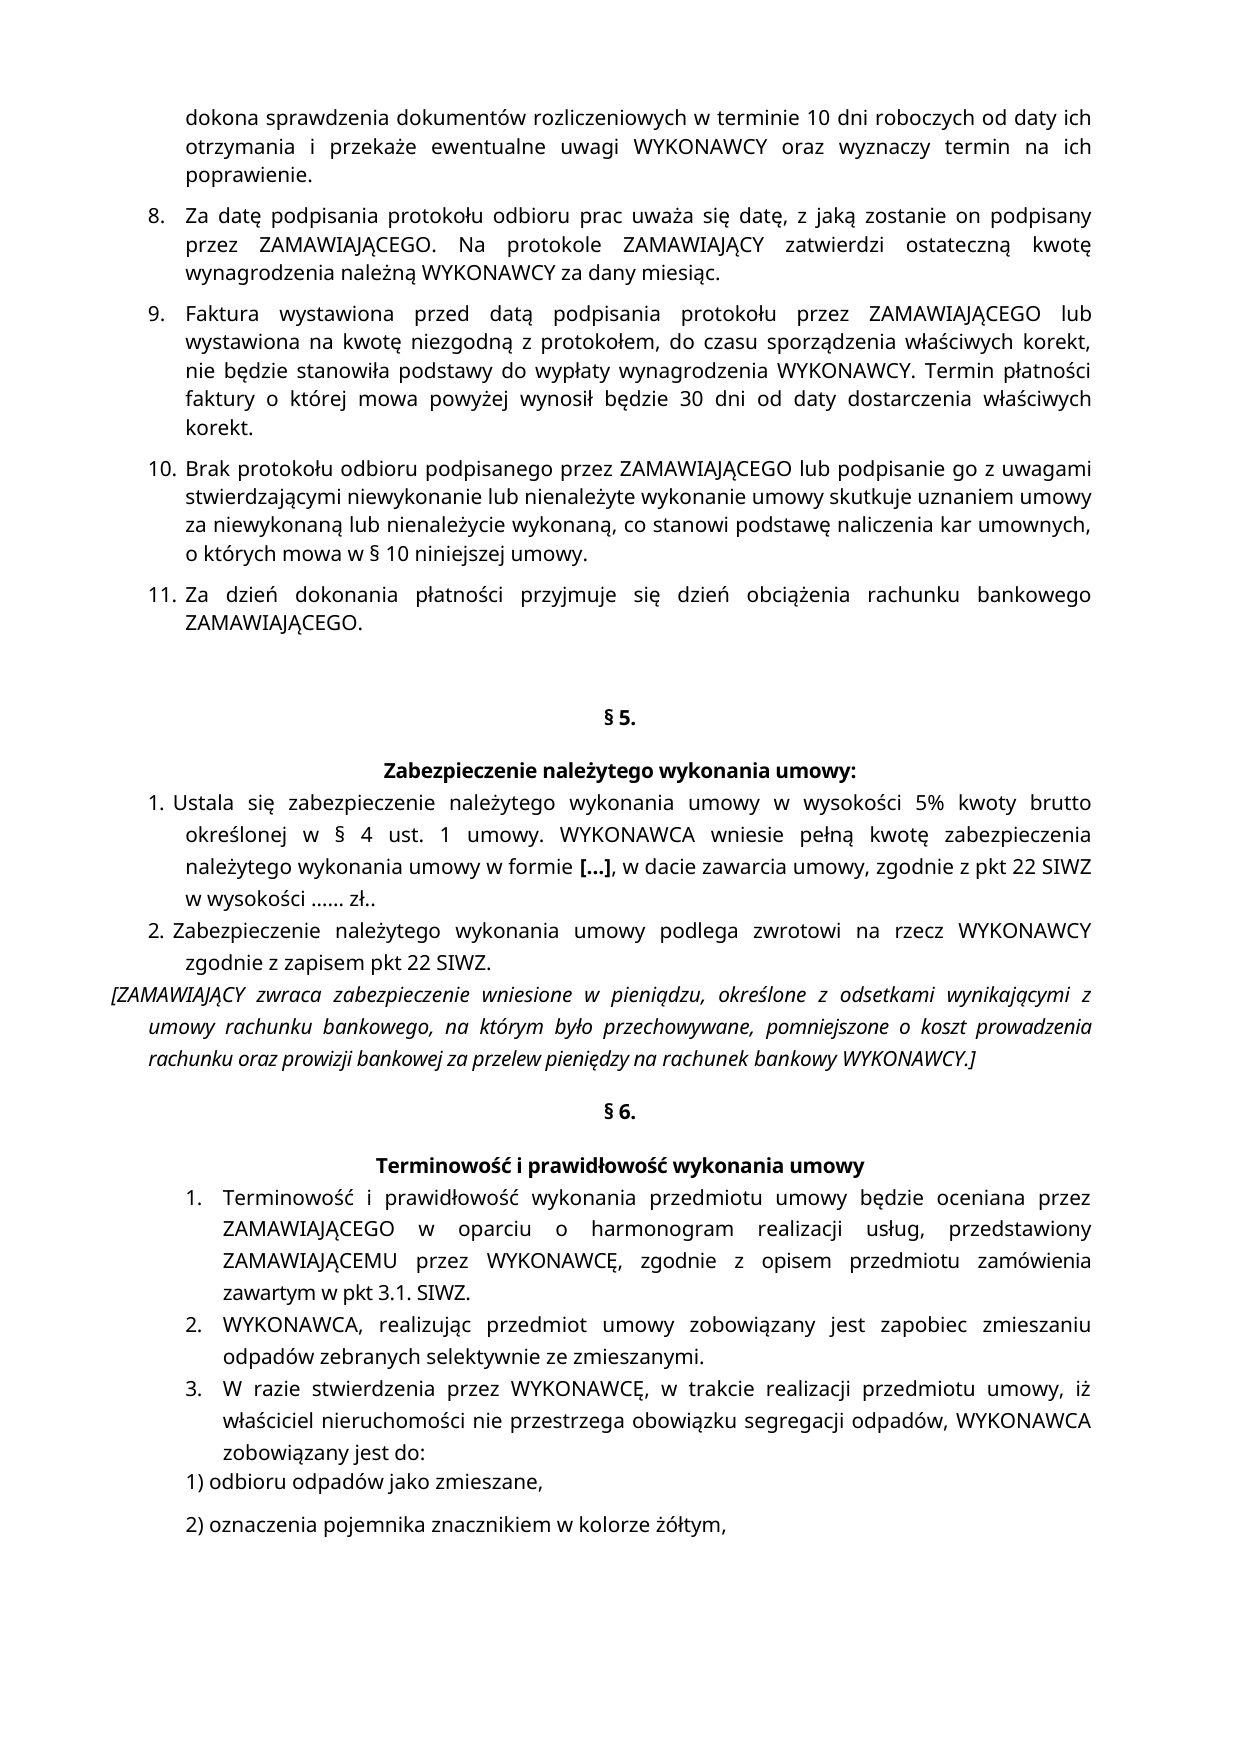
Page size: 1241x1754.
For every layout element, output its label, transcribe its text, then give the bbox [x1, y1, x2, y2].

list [148, 103, 1093, 189]
list Za dzień dokonania płatności przyjmuje się dzień obciążenia rachunku bankowego ZAMAWIAJĄCEGO. [148, 580, 1093, 637]
text § 5. [148, 703, 1093, 731]
list W razie stwierdzenia przez WYKONAWCĘ, w trakcie realizacji przedmiotu umowy, iż właściciel nieruchomości nie przestrzega obowiązku segregacji odpadów, WYKONAWCA zobowiązany jest do: [185, 1371, 1092, 1467]
text 1) odbioru odpadów jako zmieszane, [185, 1467, 1093, 1496]
list Terminowość i prawidłowość wykonania przedmiotu umowy będzie oceniana przez ZAMAWIAJĄCEGO w oparciu o harmonogram realizacji usług, przedstawiony ZAMAWIAJĄCEMU przez WYKONAWCĘ, zgodnie z opisem przedmiotu zamówienia zawartym w pkt 3.1. SIWZ. [185, 1179, 1092, 1307]
list Faktura wystawiona przed datą podpisania protokołu przez ZAMAWIAJĄCEGO lub wystawiona na kwotę niezgodną z protokołem, do czasu sporządzenia właściwych korekt, nie będzie stanowiła podstawy do wypłaty wynagrodzenia WYKONAWCY. Termin płatności faktury o której mowa powyżej wynosił będzie 30 dni od daty dostarczenia właściwych korekt. [148, 299, 1093, 441]
text Zabezpieczenie należytego wykonania umowy: [148, 756, 1093, 785]
text Terminowość i prawidłowość wykonania umowy [148, 1151, 1093, 1179]
list Za datę podpisania protokołu odbioru prac uważa się datę, z jaką zostanie on podpisany przez ZAMAWIAJĄCEGO. Na protokole ZAMAWIAJĄCY zatwierdzi ostateczną kwotę wynagrodzenia należną WYKONAWCY za dany miesiąc. [148, 201, 1093, 287]
text 2) oznaczenia pojemnika znacznikiem w kolorze żółtym, [185, 1510, 1093, 1538]
list Ustala się zabezpieczenie należytego wykonania umowy w wysokości 5% kwoty brutto określonej w § 4 ust. 1 umowy. WYKONAWCA wniesie pełną kwotę zabezpieczenia należytego wykonania umowy w formie […], w dacie zawarcia umowy, zgodnie z pkt 22 SIWZ w wysokości …… zł.. [148, 785, 1093, 913]
list WYKONAWCA, realizując przedmiot umowy zobowiązany jest zapobiec zmieszaniu odpadów zebranych selektywnie ze zmieszanymi. [185, 1307, 1092, 1371]
text § 6. [148, 1097, 1093, 1126]
list Zabezpieczenie należytego wykonania umowy podlega zwrotowi na rzecz WYKONAWCY zgodnie z zapisem pkt 22 SIWZ. [148, 913, 1092, 977]
list Brak protokołu odbioru podpisanego przez ZAMAWIAJĄCEGO lub podpisanie go z uwagami stwierdzającymi niewykonanie lub nienależyte wykonanie umowy skutkuje uznaniem umowy za niewykonaną lub nienależycie wykonaną, co stanowi podstawę naliczenia kar umownych, o których mowa w § 10 niniejszej umowy. [148, 454, 1093, 567]
text [ZAMAWIAJĄCY zwraca zabezpieczenie wniesione w pieniądzu, określone z odsetkami wynikającymi z umowy rachunku bankowego, na którym było przechowywane, pomniejszone o koszt prowadzenia rachunku oraz prowizji bankowej za przelew pieniędzy na rachunek bankowy WYKONAWCY.] [111, 977, 1092, 1072]
